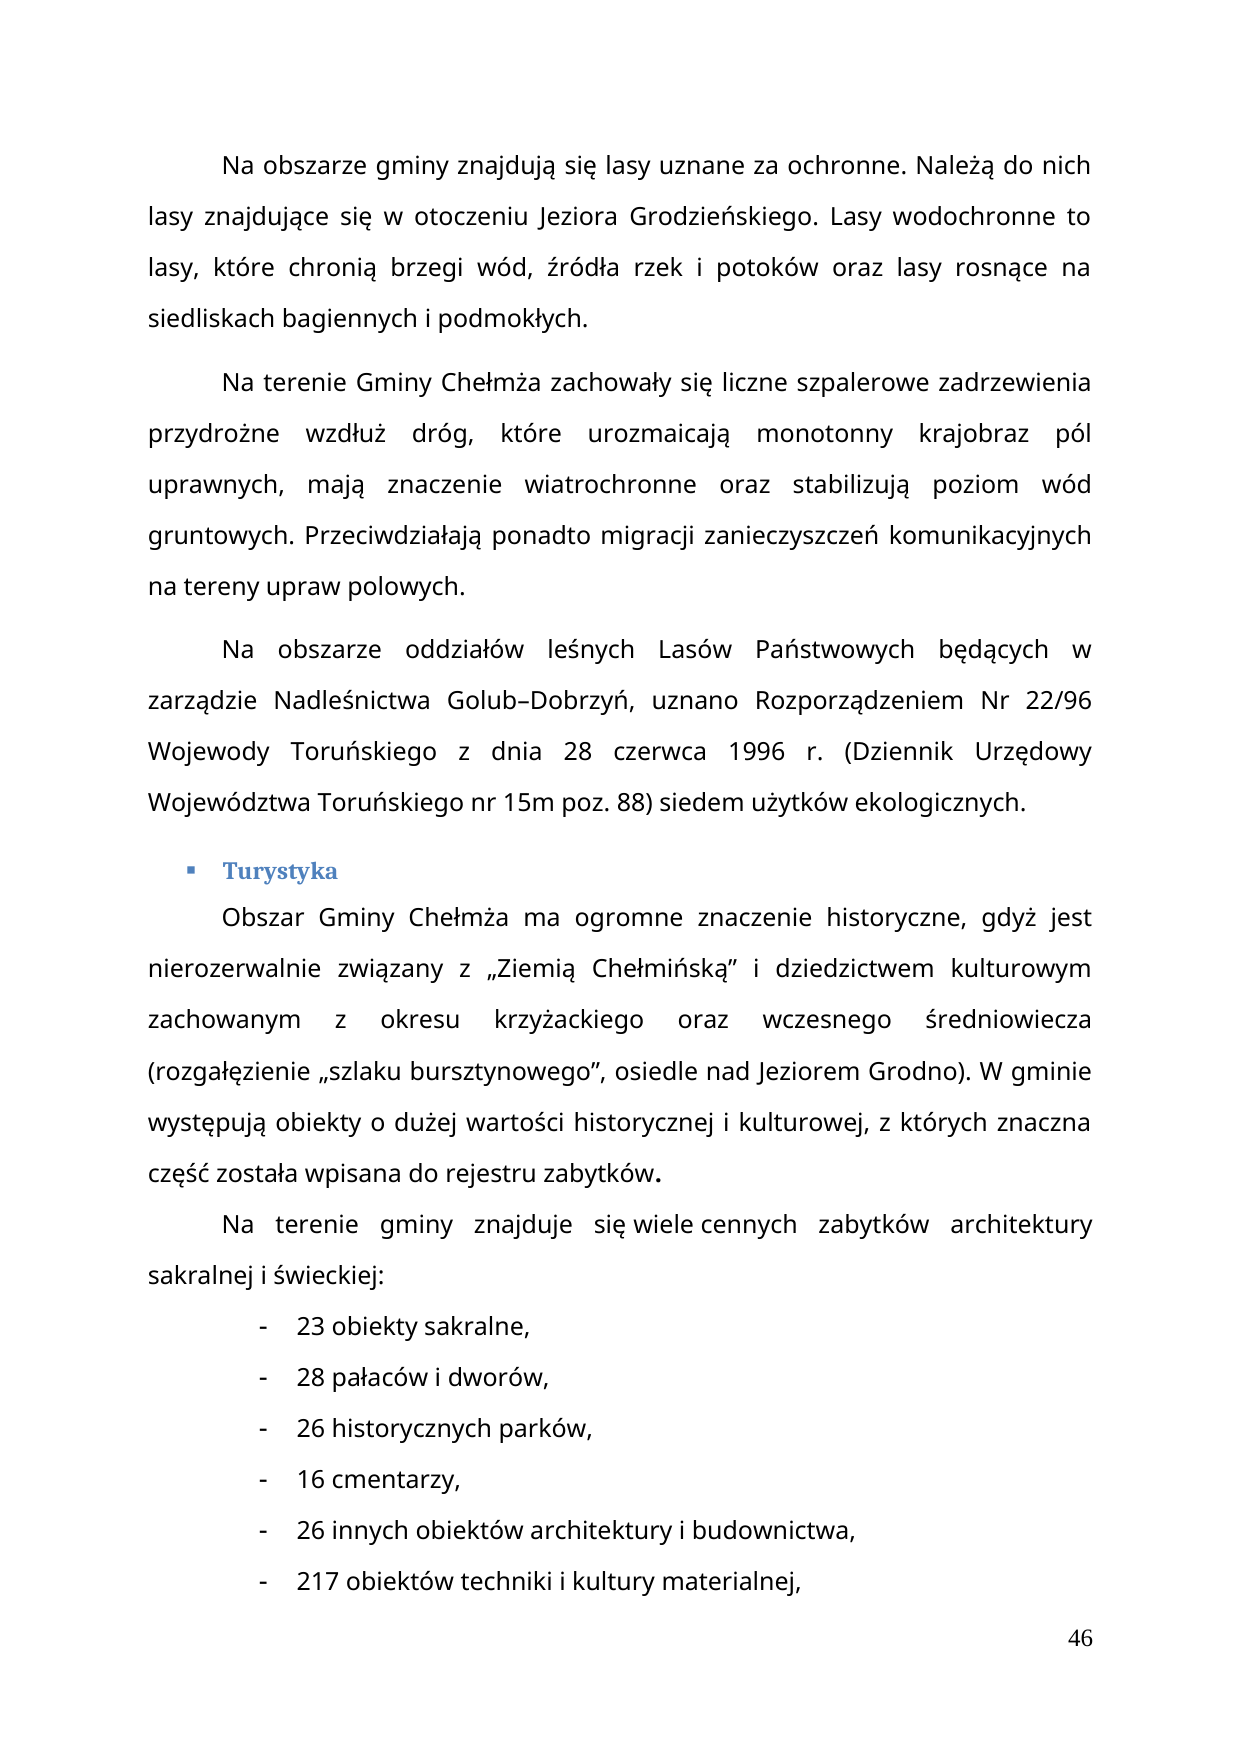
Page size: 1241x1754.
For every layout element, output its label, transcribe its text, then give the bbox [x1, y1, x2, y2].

list 217 obiektów techniki i kultury materialnej, [259, 1564, 1093, 1598]
text Na terenie Gminy Chełmża zachowały się liczne szpalerowe zadrzewienia przydrożne wzdłuż dróg, które urozmaicają monotonny krajobraz pól uprawnych, mają znaczenie wiatrochronne oraz stabilizują poziom wód gruntowych. Przeciwdziałają ponadto migracji zanieczyszczeń komunikacyjnych na tereny upraw polowych. [148, 364, 1093, 602]
text Obszar Gminy Chełmża ma ogromne znaczenie historyczne, gdyż jest nierozerwalnie związany z „Ziemią Chełmińską” i dziedzictwem kulturowym zachowanym z okresu krzyżackiego oraz wczesnego średniowiecza (rozgałęzienie „szlaku bursztynowego”, osiedle nad Jeziorem Grodno). W gminie występują obiekty o dużej wartości historycznej i kulturowej, z których znaczna część została wpisana do rejestru zabytków. [148, 900, 1093, 1189]
text Na terenie gminy znajduje się wiele cennych zabytków architektury sakralnej i świeckiej: [148, 1206, 1093, 1291]
list 16 cmentarzy, [259, 1462, 1093, 1496]
list 26 innych obiektów architektury i budownictwa, [259, 1513, 1093, 1547]
subtitle Turystyka [185, 857, 1093, 886]
list 28 pałaców i dworów, [259, 1359, 1093, 1393]
list 26 historycznych parków, [259, 1411, 1093, 1444]
text Na obszarze gminy znajdują się lasy uznane za ochronne. Należą do nich lasy znajdujące się w otoczeniu Jeziora Grodzieńskiego. Lasy wodochronne to lasy, które chronią brzegi wód, źródła rzek i potoków oraz lasy rosnące na siedliskach bagiennych i podmokłych. [148, 148, 1093, 335]
list 23 obiekty sakralne, [259, 1308, 1093, 1342]
text Na obszarze oddziałów leśnych Lasów Państwowych będących w zarządzie Nadleśnictwa Golub–Dobrzyń, uznano Rozporządzeniem Nr 22/96 Wojewody Toruńskiego z dnia 28 czerwca 1996 r. (Dziennik Urzędowy Województwa Toruńskiego nr 15m poz. 88) siedem użytków ekologicznych. [148, 632, 1093, 819]
